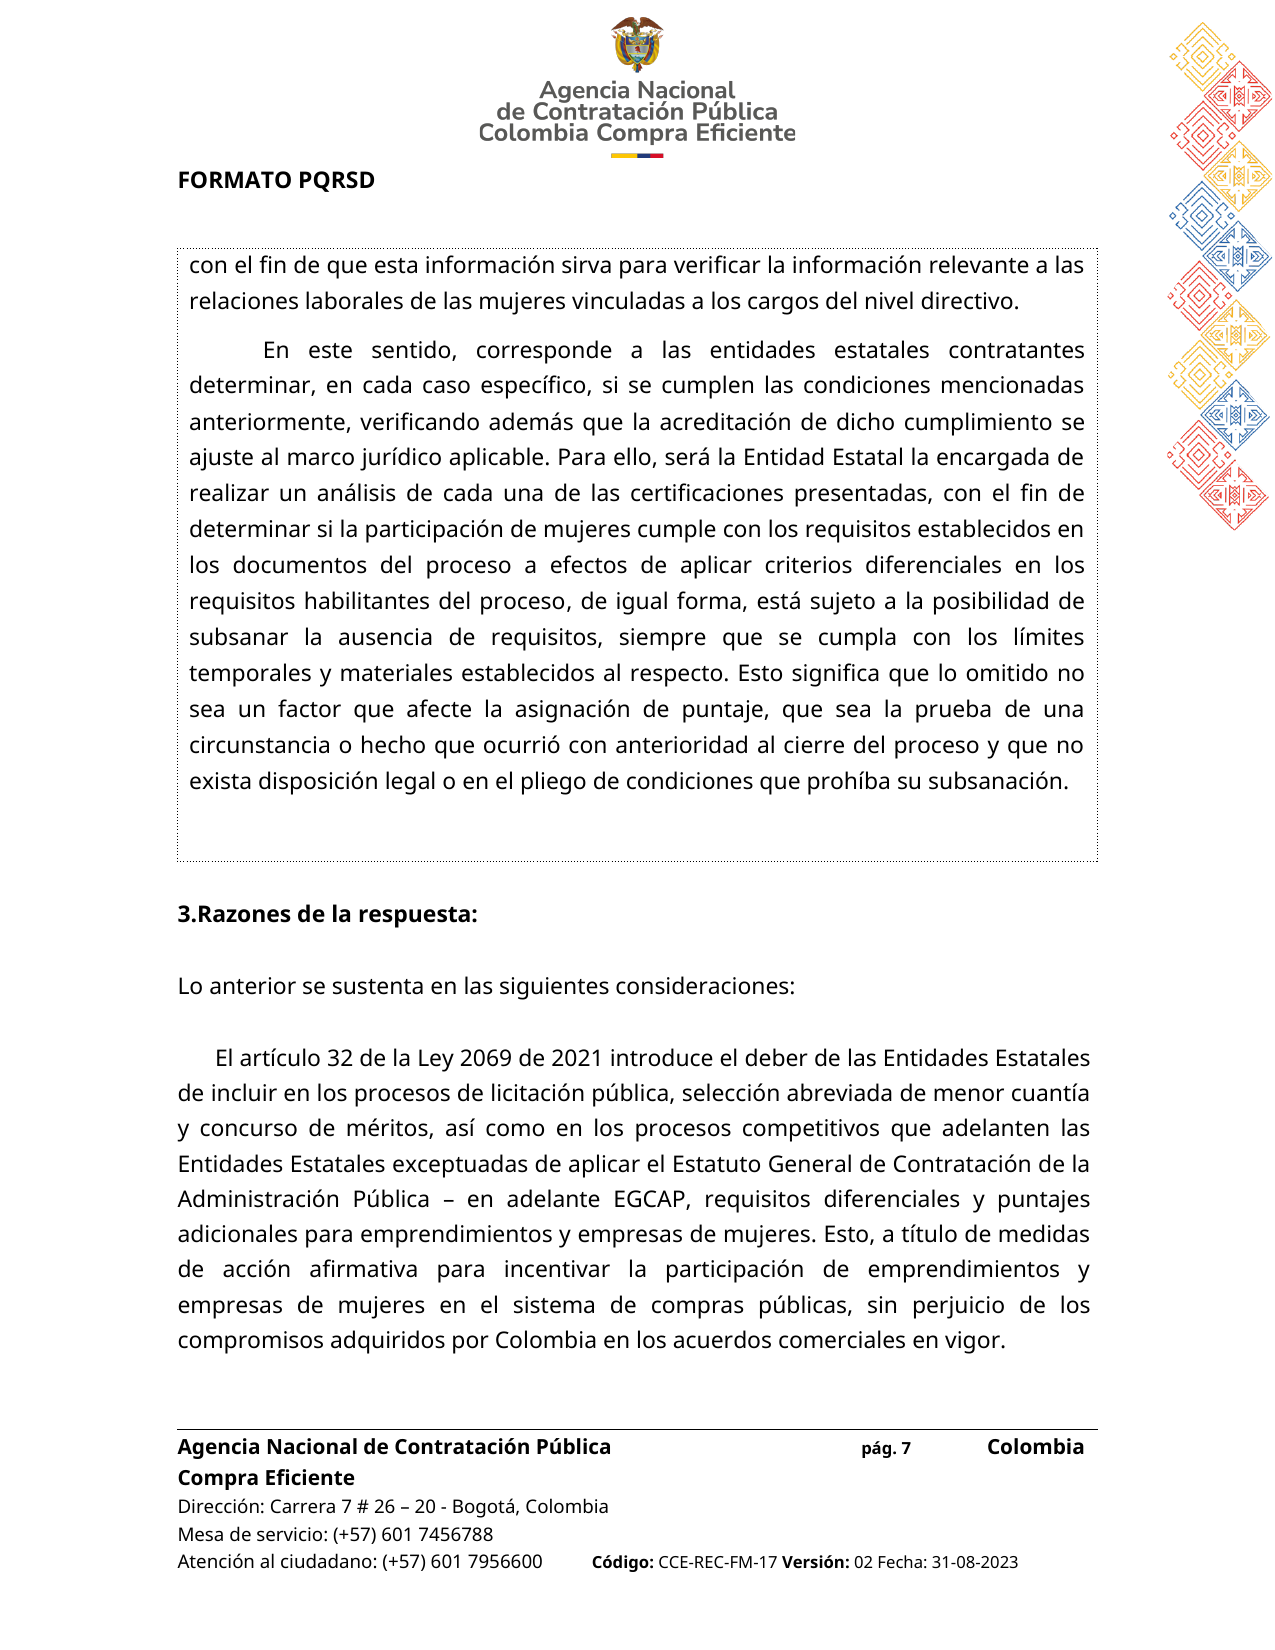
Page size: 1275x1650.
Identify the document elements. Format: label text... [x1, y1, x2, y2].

text 3.Razones de la respuesta: [177, 898, 1098, 929]
text Lo anterior se sustenta en las siguientes consideraciones: [177, 970, 1098, 1001]
picture [479, 17, 796, 158]
picture [1165, 22, 1272, 528]
text El artículo 32 de la Ley 2069 de 2021 introduce el deber de las Entidades Estatales de incluir en los procesos de licitación pública, selección abreviada de menor cuantía y concurso de méritos, así como en los procesos competitivos que adelanten las Entidades Estatales exceptuadas de aplicar el Estatuto General de Contratación de la Administración Pública – en adelante EGCAP, requisitos diferenciales y puntajes adicionales para emprendimientos y empresas de mujeres. Esto, a título de medidas de acción afirmativa para incentivar la participación de emprendimientos y empresas de mujeres en el sistema de compras públicas, sin perjuicio de los compromisos adquiridos por Colombia en los acuerdos comerciales en vigor. [177, 1042, 1091, 1355]
